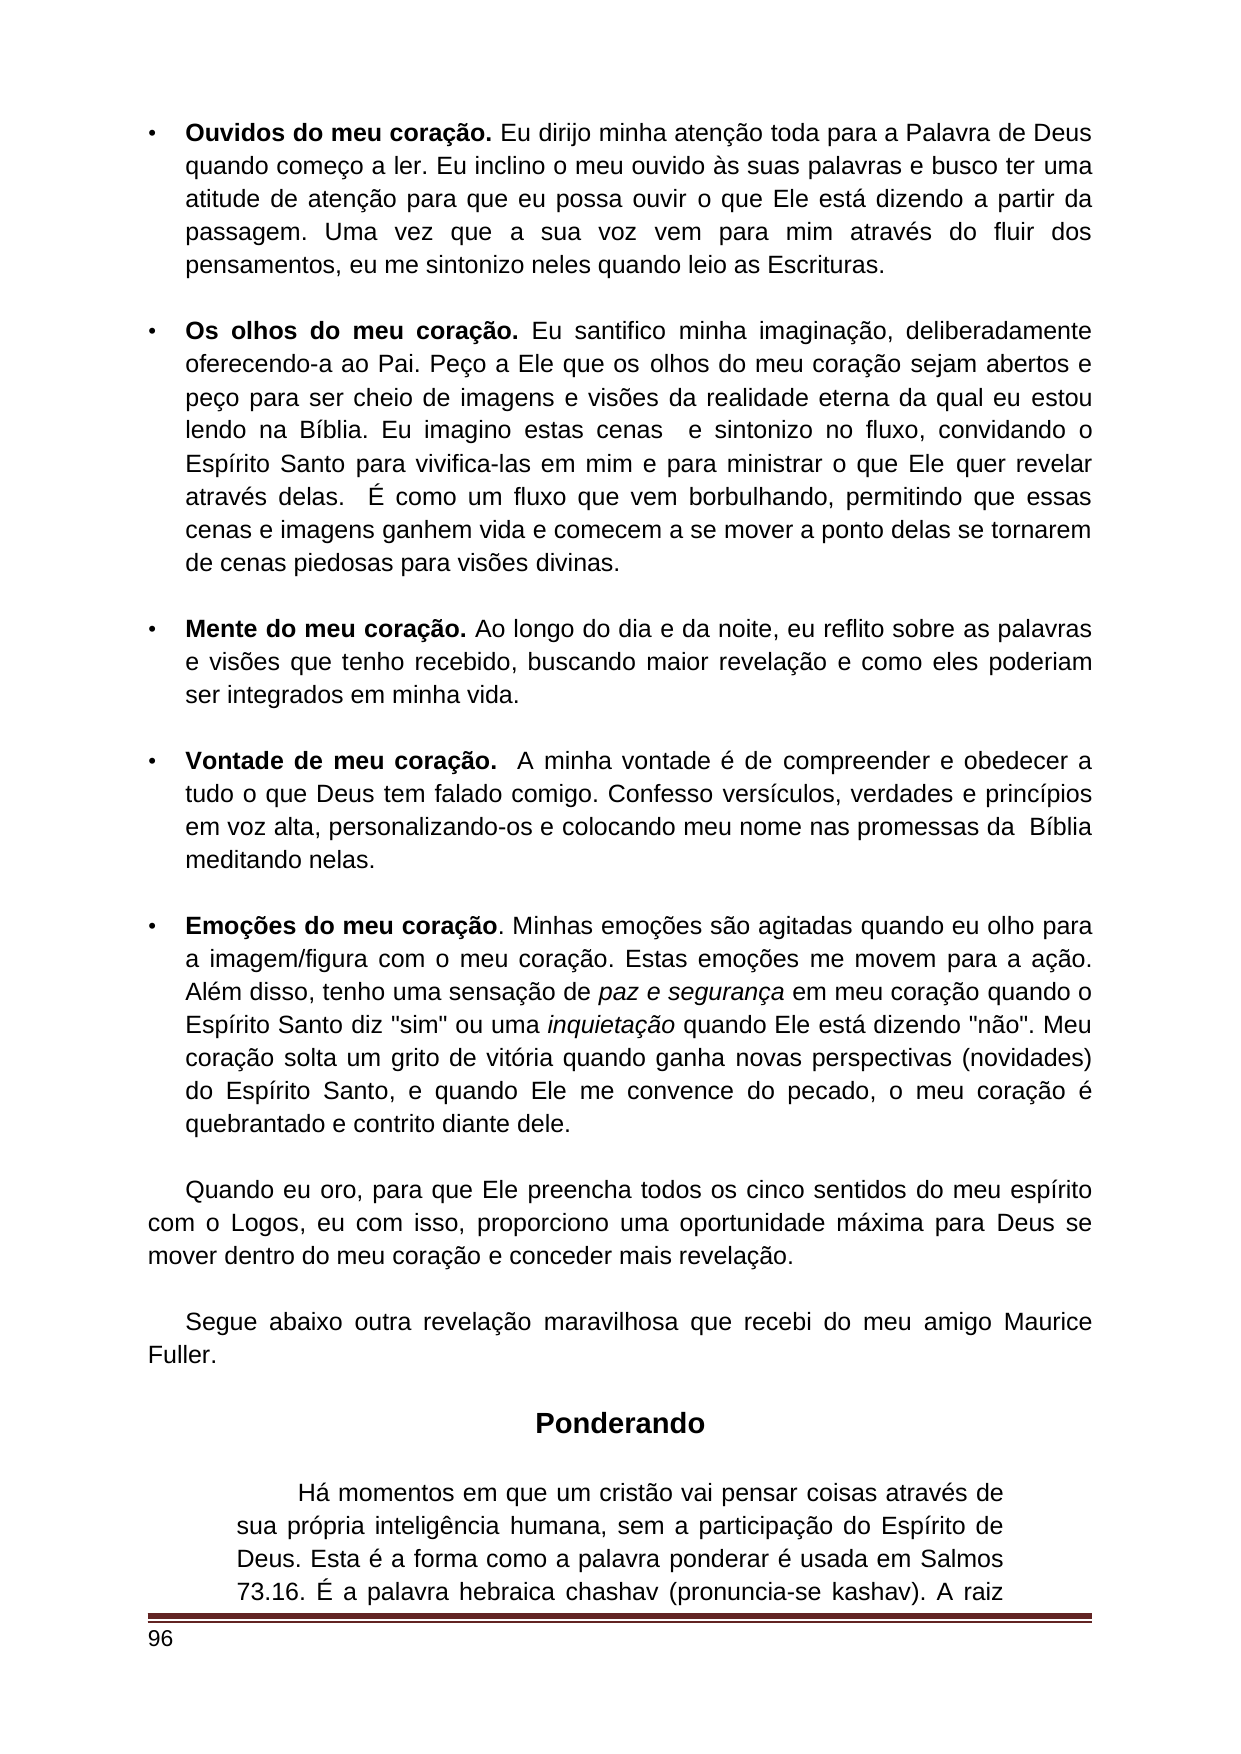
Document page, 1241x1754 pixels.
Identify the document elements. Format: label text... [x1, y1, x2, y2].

list Vontade de meu coração. A minha vontade é de compreender e obedecer a tudo o que Deus tem falado comigo. Confesso versículos, verdades e princípios em voz alta, personalizando-os e colocando meu nome nas promessas da Bíblia meditando nelas. [148, 746, 1092, 874]
text Ponderando [148, 1406, 1092, 1440]
list Ouvidos do meu coração. Eu dirijo minha atenção toda para a Palavra de Deus quando começo a ler. Eu inclino o meu ouvido às suas palavras e busco ter uma atitude de atenção para que eu possa ouvir o que Ele está dizendo a partir da passagem. Uma vez que a sua voz vem para mim através do fluir dos pensamentos, eu me sintonizo neles quando leio as Escrituras. [148, 118, 1092, 279]
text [236, 1478, 1004, 1606]
text Quando eu oro, para que Ele preencha todos os cinco sentidos do meu espírito com o Logos, eu com isso, proporciono uma oportunidade máxima para Deus se mover dentro do meu coração e conceder mais revelação. [148, 1175, 1092, 1270]
list Emoções do meu coração. Minhas emoções são agitadas quando eu olho para a imagem/figura com o meu coração. Estas emoções me movem para a ação. Além disso, tenho uma sensação de paz e segurança em meu coração quando o Espírito Santo diz "sim" ou uma inquietação quando Ele está dizendo "não". Meu coração solta um grito de vitória quando ganha novas perspectivas (novidades) do Espírito Santo, e quando Ele me convence do pecado, o meu coração é quebrantado e contrito diante dele. [148, 911, 1092, 1138]
list Os olhos do meu coração. Eu santifico minha imaginação, deliberadamente oferecendo-a ao Pai. Peço a Ele que os olhos do meu coração sejam abertos e peço para ser cheio de imagens e visões da realidade eterna da qual eu estou lendo na Bíblia. Eu imagino estas cenas e sintonizo no fluxo, convidando o Espírito Santo para vivifica-las em mim e para ministrar o que Ele quer revelar através delas. É como um fluxo que vem borbulhando, permitindo que essas cenas e imagens ganhem vida e comecem a se mover a ponto delas se tornarem de cenas piedosas para visões divinas. [148, 316, 1092, 576]
text Segue abaixo outra revelação maravilhosa que recebi do meu amigo Maurice Fuller. [148, 1307, 1092, 1369]
list Mente do meu coração. Ao longo do dia e da noite, eu reflito sobre as palavras e visões que tenho recebido, buscando maior revelação e como eles poderiam ser integrados em minha vida. [148, 614, 1092, 708]
